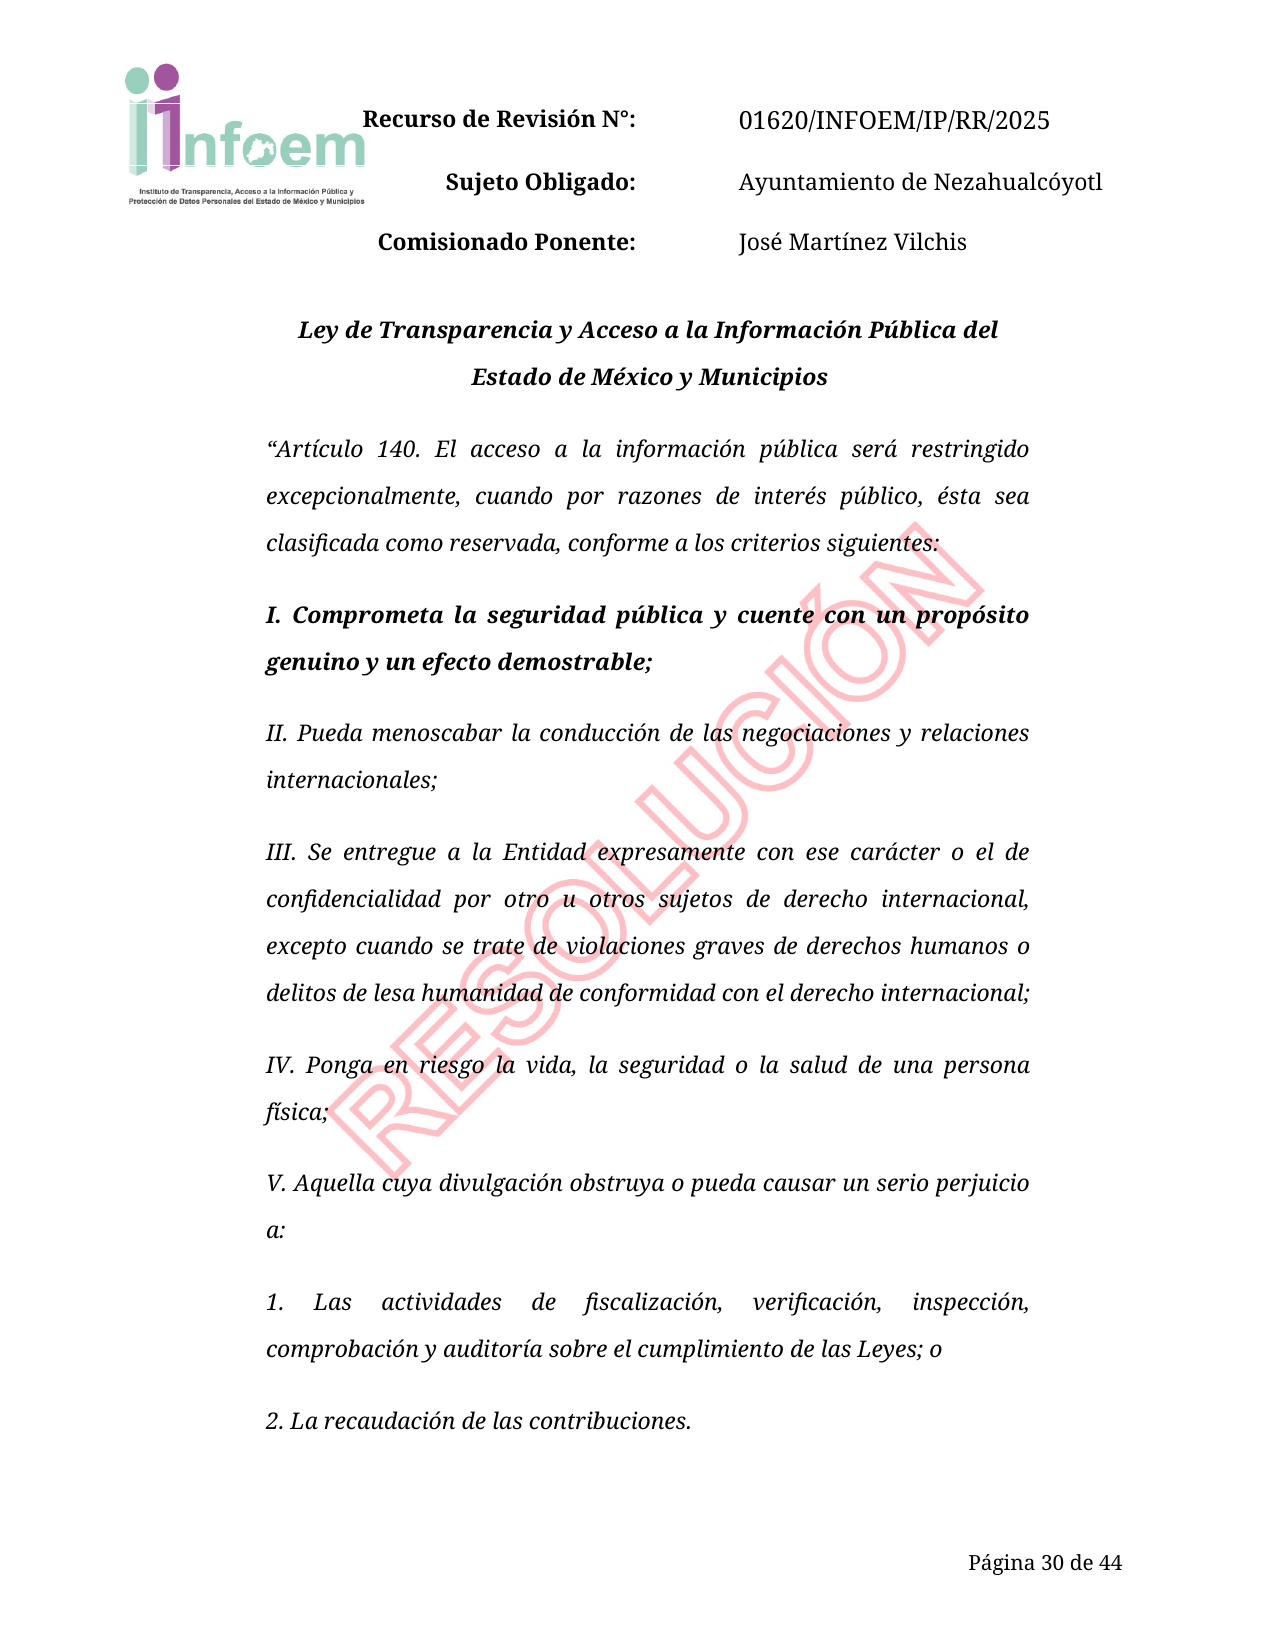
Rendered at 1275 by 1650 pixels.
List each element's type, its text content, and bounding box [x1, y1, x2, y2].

text III. Se entregue a la Entidad expresamente con ese carácter o el de confidencialidad por otro u otros sujetos de derecho internacional, excepto cuando se trate de violaciones graves de derechos humanos o delitos de lesa humanidad de conformidad con el derecho internacional; [266, 836, 1033, 1008]
text II. Pueda menoscabar la conducción de las negociaciones y relaciones internacionales; [266, 717, 1033, 796]
text IV. Ponga en riesgo la vida, la seguridad o la salud de una persona física; [266, 1049, 1033, 1127]
text 2. La recaudación de las contribuciones. [266, 1405, 1033, 1436]
text “Artículo 140. El acceso a la información pública será restringido excepcionalmente, cuando por razones de interés público, ésta sea clasificada como reservada, conforme a los criterios siguientes: [266, 433, 1033, 558]
text I. Comprometa la seguridad pública y cuente con un propósito genuino y un efecto demostrable; [266, 599, 1033, 677]
text 1. Las actividades de fiscalización, verificación, inspección, comprobación y auditoría sobre el cumplimiento de las Leyes; o [266, 1286, 1033, 1364]
text V. Aquella cuya divulgación obstruya o pueda causar un serio perjuicio a: [266, 1167, 1033, 1246]
text Ley de Transparencia y Acceso a la Información Pública del Estado de México y Municipios [266, 314, 1033, 392]
picture [6, 3, 1271, 1650]
